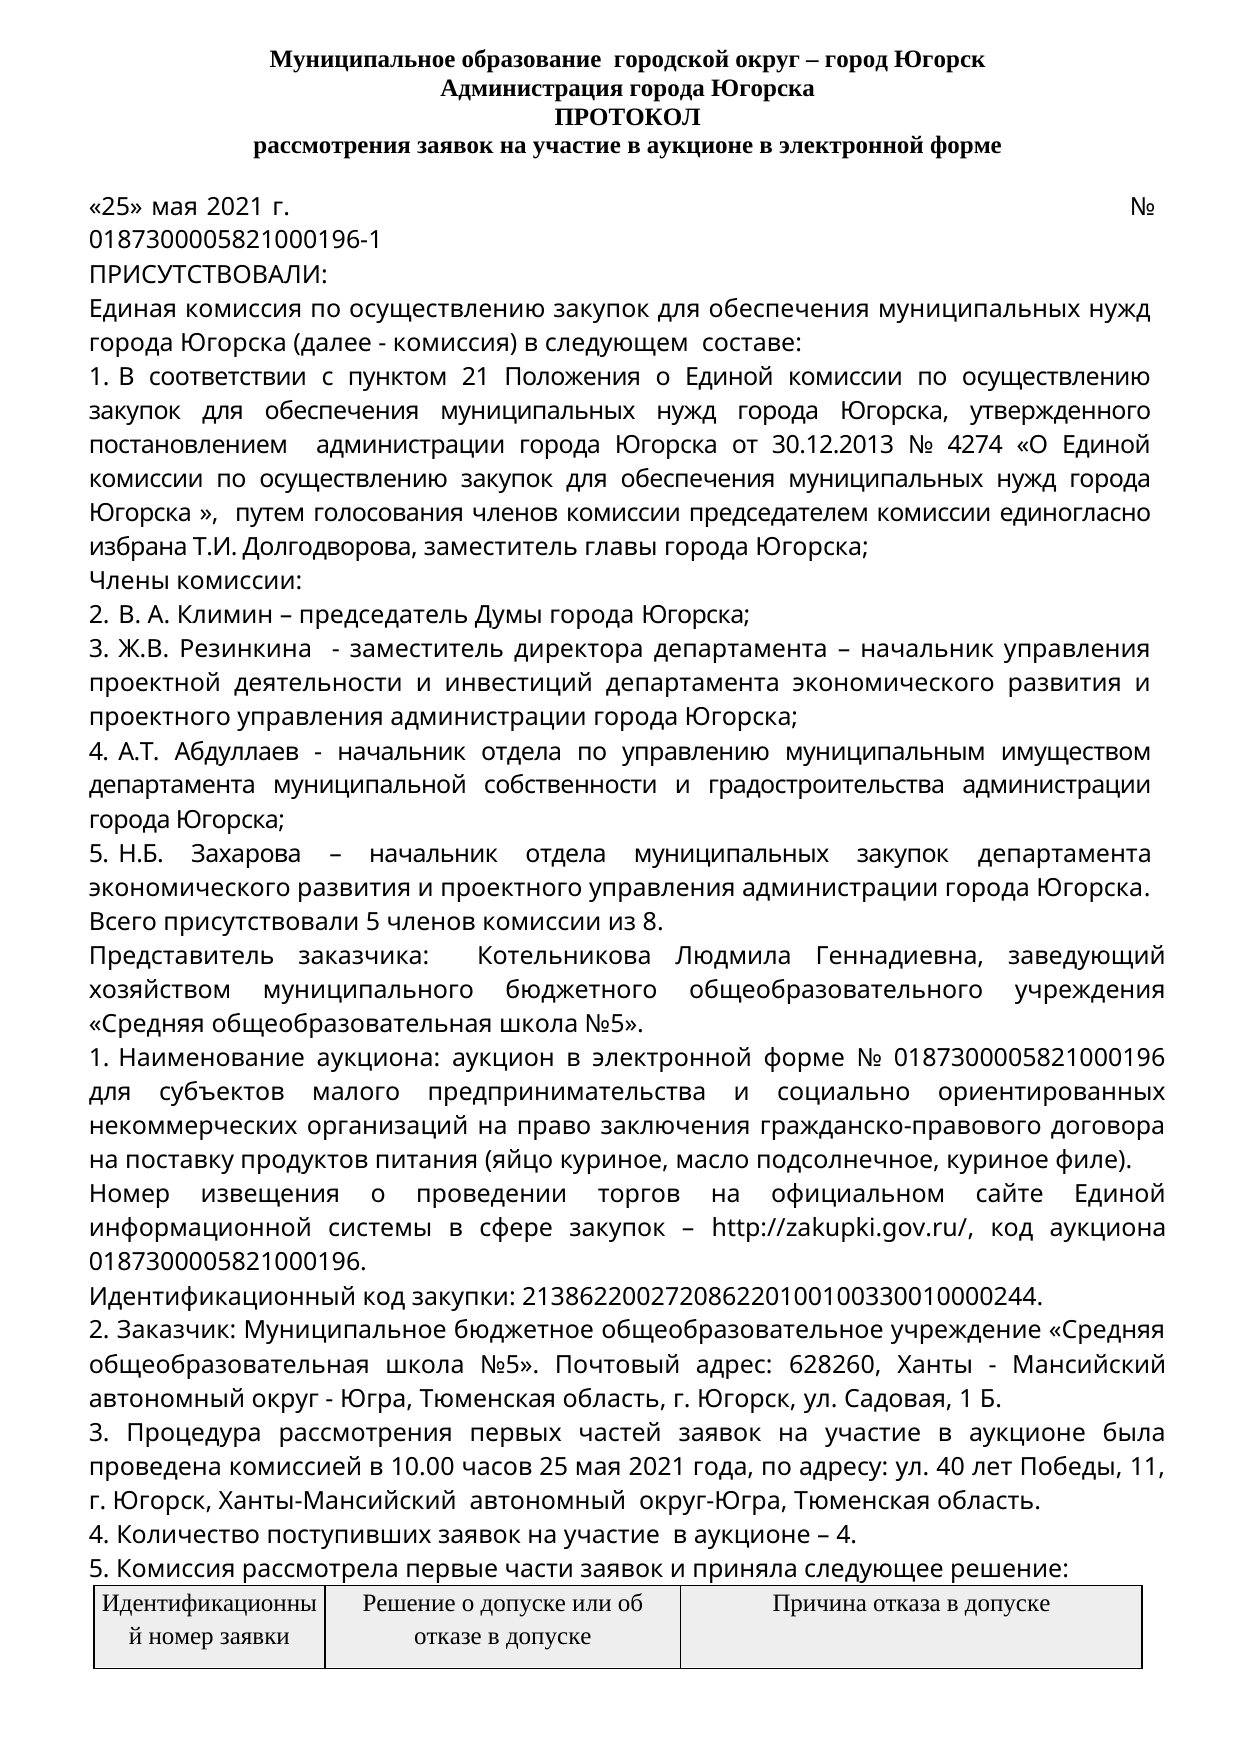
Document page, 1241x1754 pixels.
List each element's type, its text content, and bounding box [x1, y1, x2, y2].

text Единая комиссия по осуществлению закупок для обеспечения муниципальных нужд города Югорска (далее - комиссия) в следующем составе: [88, 290, 1152, 358]
text Номер извещения о проведении торгов на официальном сайте Единой информационной системы в сфере закупок – http://zakupki.gov.ru/, код аукциона 0187300005821000196. [88, 1176, 1167, 1278]
text Муниципальное образование городской округ – город Югорск [88, 44, 1167, 73]
text 2. Заказчик: Муниципальное бюджетное общеобразовательное учреждение «Средняя общеобразовательная школа №5». Почтовый адрес: 628260, Ханты - Мансийский автономный округ - Югра, Тюменская область, г. Югорск, ул. Садовая, 1 Б. [88, 1312, 1167, 1414]
text ПРИСУТСТВОВАЛИ: [88, 256, 1167, 290]
text ПРОТОКОЛ [88, 102, 1167, 131]
list А.Т. Абдуллаев - начальник отдела по управлению муниципальным имуществом департамента муниципальной собственности и градостроительства администрации города Югорска; [88, 733, 1152, 835]
table_header Причина отказа в допуске [681, 1586, 1141, 1667]
list Всего присутствовали 5 членов комиссии из 8. [88, 903, 1152, 937]
text Администрация города Югорска [88, 73, 1167, 102]
text «25» мая 2021 г. № 0187300005821000196-1 [88, 188, 1167, 256]
text Идентификационный код закупки: 213862200272086220100100330010000244. [88, 1278, 1167, 1312]
text 4. Количество поступивших заявок на участие в аукционе – 4. [88, 1517, 1167, 1551]
list Наименование аукциона: аукцион в электронной форме № 0187300005821000196 для субъектов малого предпринимательства и социально ориентированных некоммерческих организаций на право заключения гражданско-правового договора на поставку продуктов питания (яйцо куриное, масло подсолнечное, куриное филе). [88, 1040, 1167, 1176]
list В. А. Климин – председатель Думы города Югорска; [88, 597, 1152, 631]
text 5. Комиссия рассмотрела первые части заявок и приняла следующее решение: [88, 1551, 1167, 1585]
text рассмотрения заявок на участие в аукционе в электронной форме [88, 131, 1167, 159]
text Члены комиссии: [88, 563, 1152, 597]
text Представитель заказчика: Котельникова Людмила Геннадиевна, заведующий хозяйством муниципального бюджетного общеобразовательного учреждения «Средняя общеобразовательная школа №5». [88, 937, 1167, 1040]
list Н.Б. Захарова – начальник отдела муниципальных закупок департамента экономического развития и проектного управления администрации города Югорска. [88, 835, 1152, 903]
list Ж.В. Резинкина - заместитель директора департамента – начальник управления проектной деятельности и инвестиций департамента экономического развития и проектного управления администрации города Югорска; [88, 631, 1152, 733]
table_header Идентификационный номер заявки [95, 1586, 324, 1667]
table_header Решение о допуске или об отказе в допуске [326, 1586, 680, 1667]
list В соответствии с пунктом 21 Положения о Единой комиссии по осуществлению закупок для обеспечения муниципальных нужд города Югорска, утвержденного постановлением администрации города Югорска от 30.12.2013 № 4274 «О Единой комиссии по осуществлению закупок для обеспечения муниципальных нужд города Югорска », путем голосования членов комиссии председателем комиссии единогласно избрана Т.И. Долгодворова, заместитель главы города Югорска; [88, 358, 1152, 563]
text 3. Процедура рассмотрения первых частей заявок на участие в аукционе была проведена комиссией в 10.00 часов 25 мая 2021 года, по адресу: ул. 40 лет Победы, 11, г. Югорск, Ханты-Мансийский автономный округ-Югра, Тюменская область. [88, 1414, 1167, 1517]
